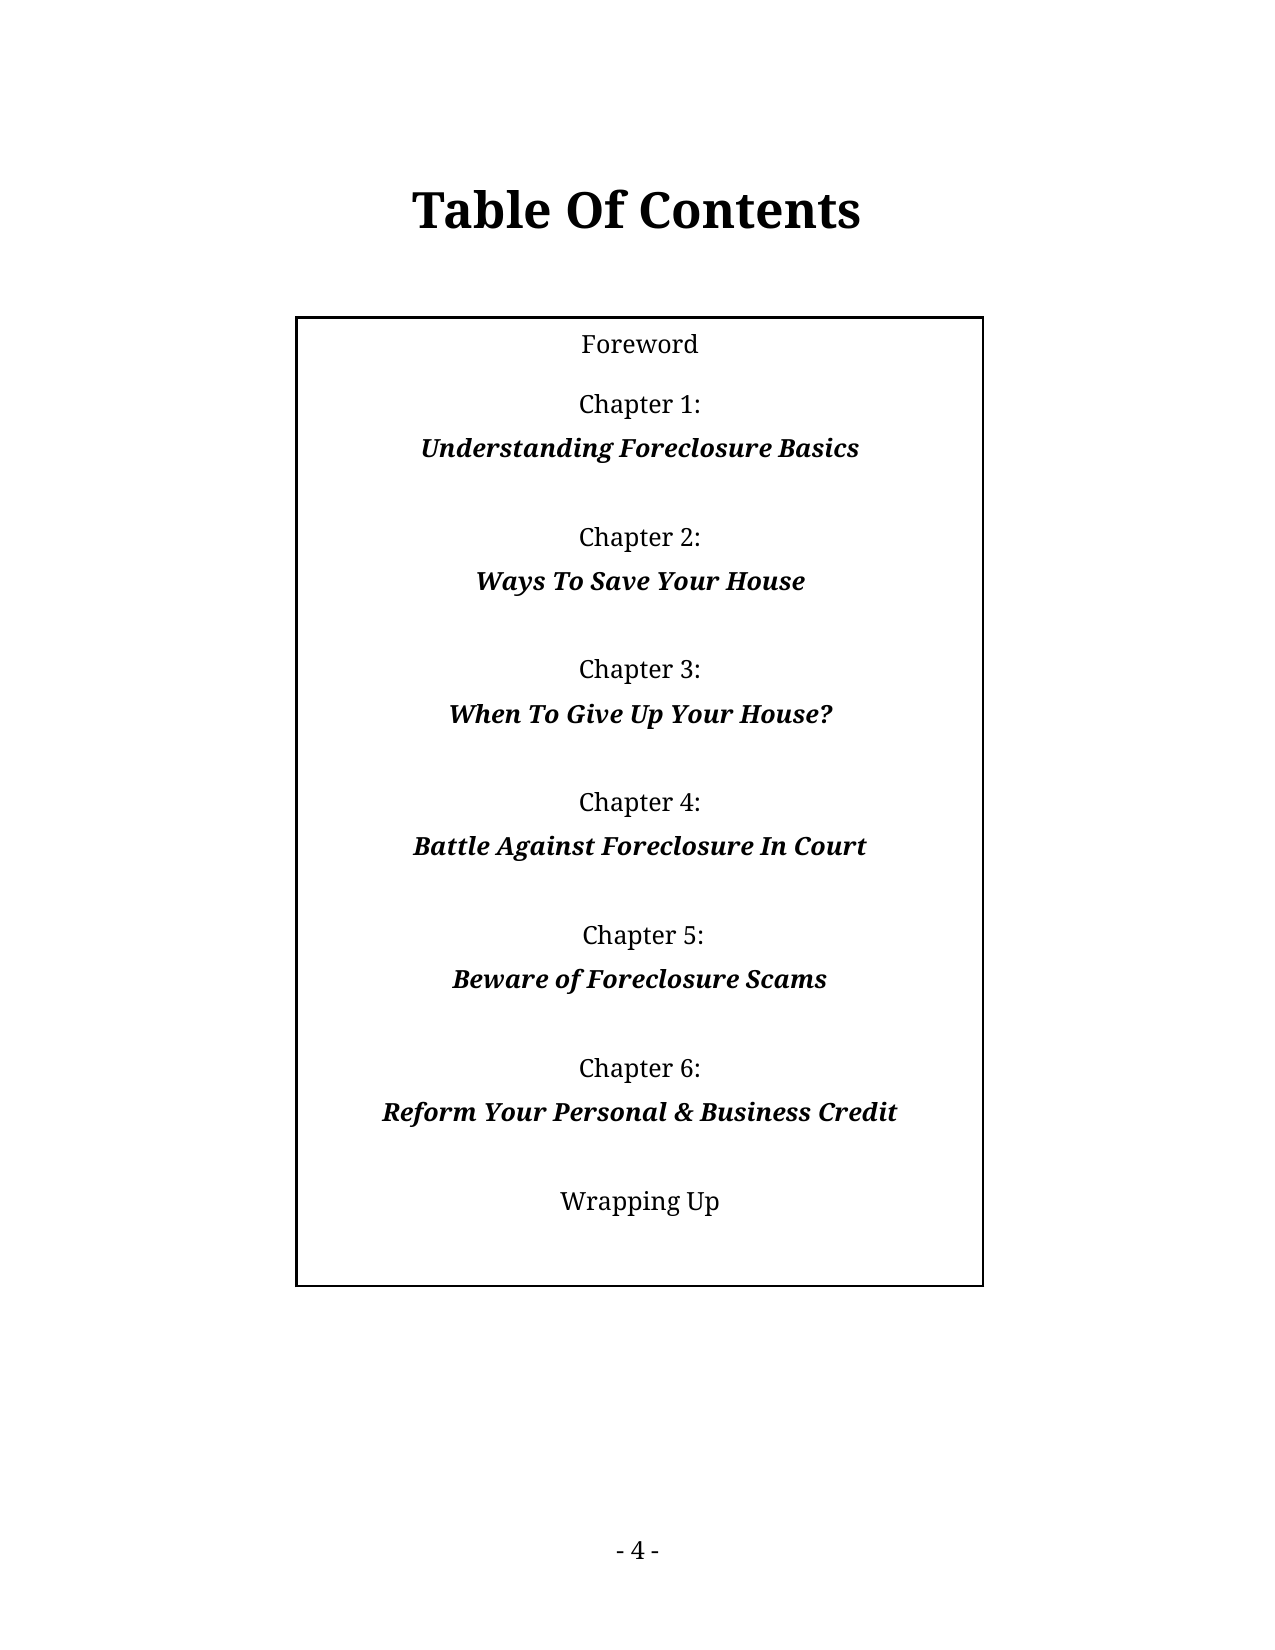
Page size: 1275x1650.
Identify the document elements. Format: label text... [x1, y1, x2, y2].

subtitle Table Of Contents [187, 175, 1087, 243]
